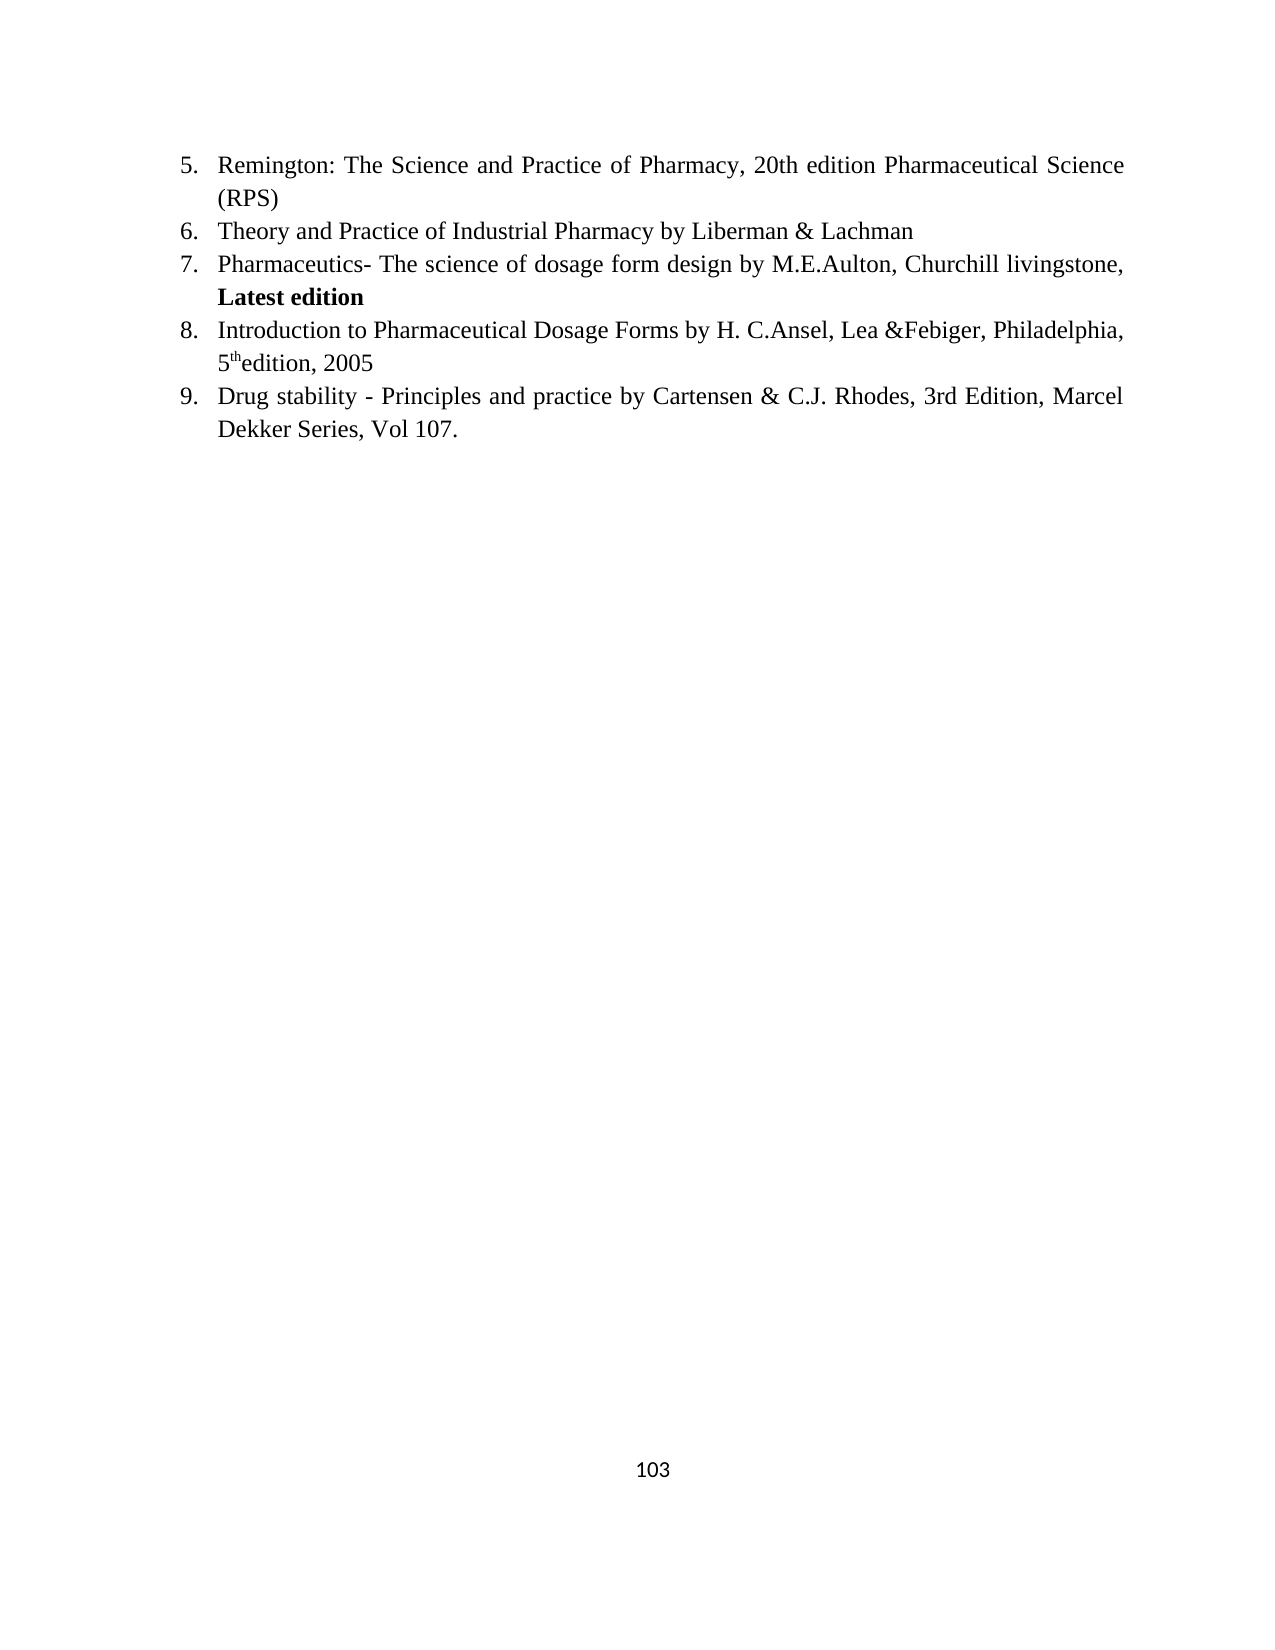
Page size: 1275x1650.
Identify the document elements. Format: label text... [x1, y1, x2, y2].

list Introduction to Pharmaceutical Dosage Forms by H. C.Ansel, Lea &Febiger, Philadelphia, 5thedition, 2005 [180, 315, 1125, 377]
list Theory and Practice of Industrial Pharmacy by Liberman & Lachman [180, 216, 1125, 245]
list Drug stability - Principles and practice by Cartensen & C.J. Rhodes, 3rd Edition, Marcel Dekker Series, Vol 107. [180, 381, 1125, 443]
list Remington: The Science and Practice of Pharmacy, 20th edition Pharmaceutical Science (RPS) [180, 150, 1125, 212]
list Pharmaceutics- The science of dosage form design by M.E.Aulton, Churchill livingstone, Latest edition [180, 249, 1125, 311]
